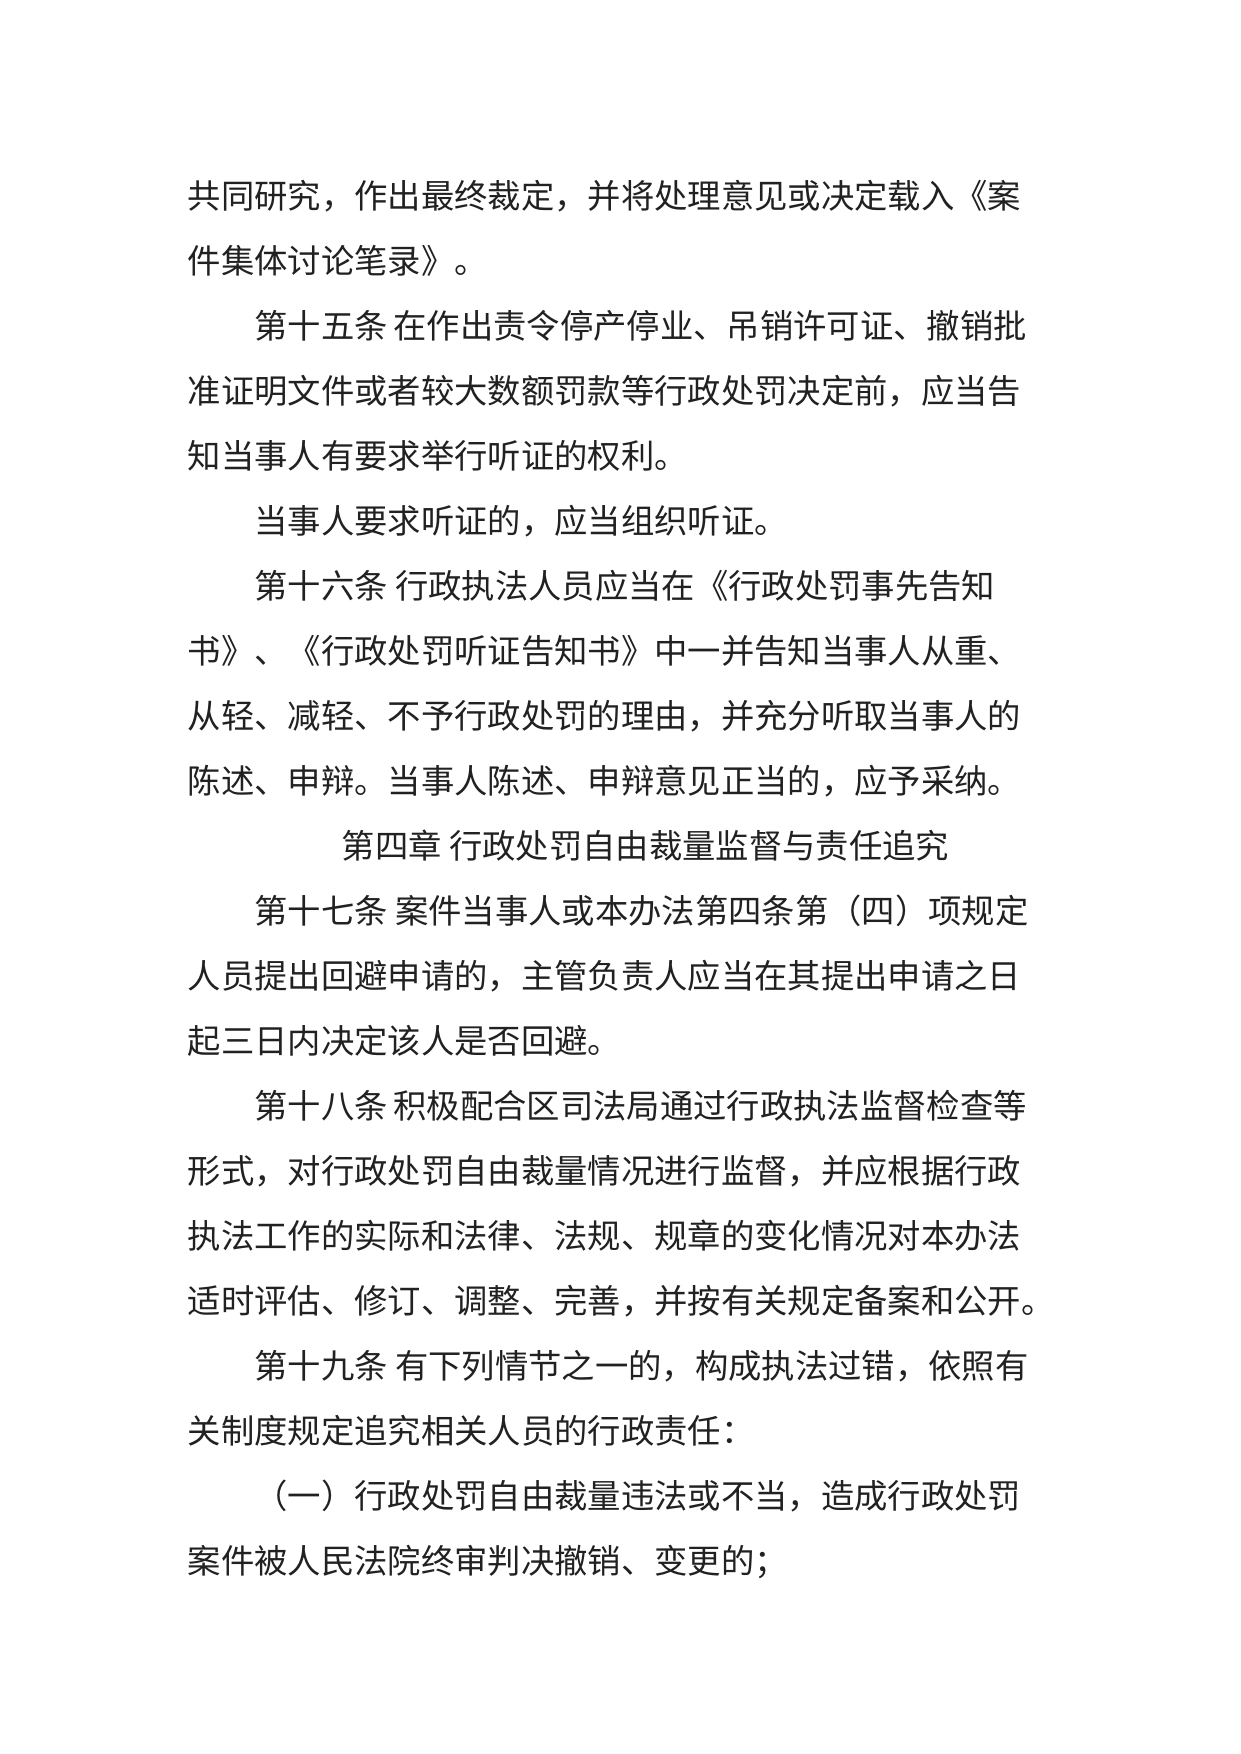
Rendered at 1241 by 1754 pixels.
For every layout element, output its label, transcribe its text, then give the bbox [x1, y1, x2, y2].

text 第十八条 积极配合区司法局通过行政执法监督检查等形式，对行政处罚自由裁量情况进行监督，并应根据行政执法工作的实际和法律、法规、规章的变化情况对本办法适时评估、修订、调整、完善，并按有关规定备案和公开。 [187, 1072, 1053, 1332]
text 第十九条 有下列情节之一的，构成执法过错，依照有关制度规定追究相关人员的行政责任： [187, 1332, 1053, 1462]
text 第十五条 在作出责令停产停业、吊销许可证、撤销批准证明文件或者较大数额罚款等行政处罚决定前，应当告知当事人有要求举行听证的权利。 [187, 292, 1053, 487]
text 第十六条 行政执法人员应当在《行政处罚事先告知书》、《行政处罚听证告知书》中一并告知当事人从重、从轻、减轻、不予行政处罚的理由，并充分听取当事人的陈述、申辩。当事人陈述、申辩意见正当的，应予采纳。 [187, 552, 1053, 812]
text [187, 162, 1053, 292]
text （一）行政处罚自由裁量违法或不当，造成行政处罚案件被人民法院终审判决撤销、变更的； [187, 1462, 1053, 1592]
text 第四章 行政处罚自由裁量监督与责任追究 [187, 812, 1053, 877]
text 当事人要求听证的，应当组织听证。 [187, 487, 1053, 552]
text 第十七条 案件当事人或本办法第四条第（四）项规定人员提出回避申请的，主管负责人应当在其提出申请之日起三日内决定该人是否回避。 [187, 877, 1053, 1072]
